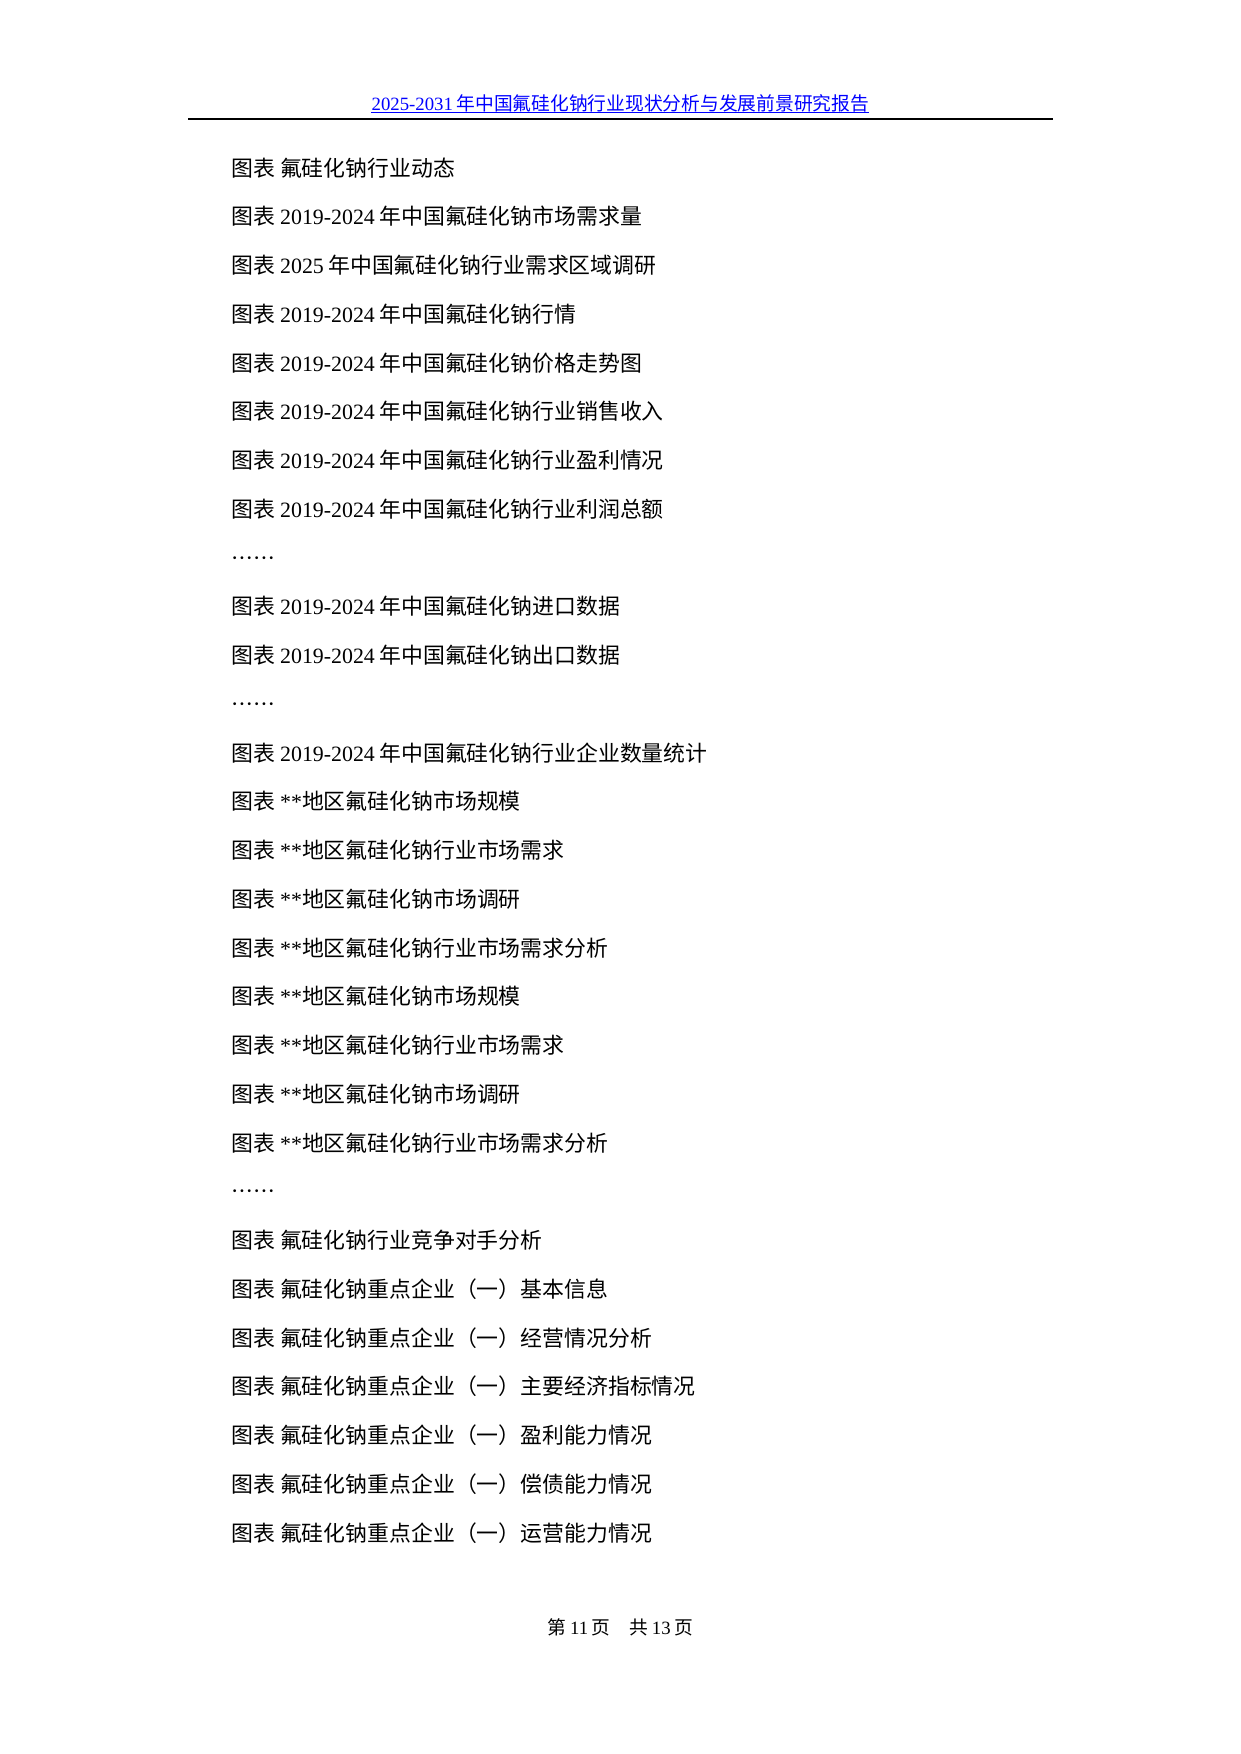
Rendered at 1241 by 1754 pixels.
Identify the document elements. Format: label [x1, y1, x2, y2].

text [187, 150, 1053, 1548]
